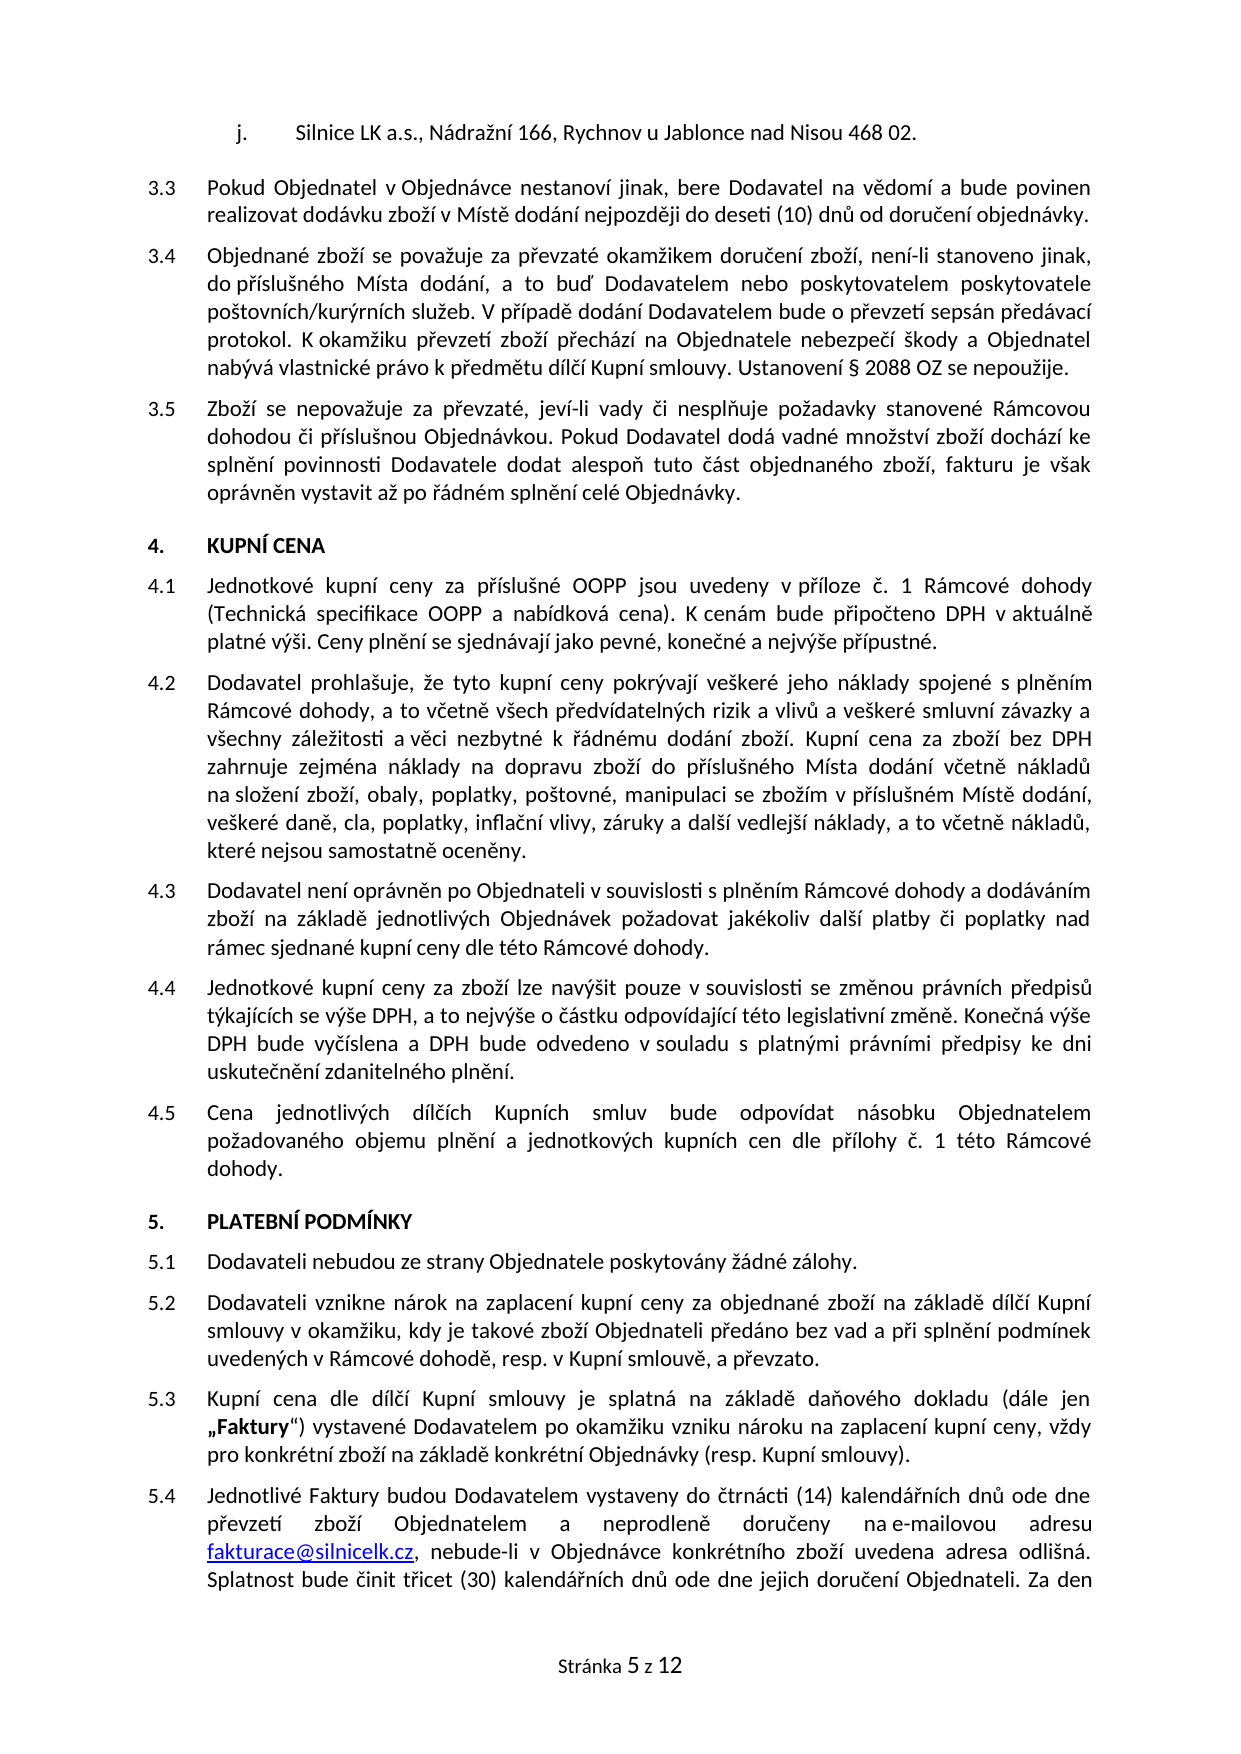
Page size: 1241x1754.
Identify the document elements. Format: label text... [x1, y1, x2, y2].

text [148, 1481, 1092, 1593]
text Dodavatel není oprávněn po Objednateli v souvislosti s plněním Rámcové dohody a dodáváním zboží na základě jednotlivých Objednávek požadovat jakékoliv další platby či poplatky nad rámec sjednané kupní ceny dle této Rámcové dohody. [148, 877, 1092, 961]
text Dodavateli nebudou ze strany Objednatele poskytovány žádné zálohy. [148, 1247, 1092, 1275]
text Objednané zboží se považuje za převzaté okamžikem doručení zboží, není-li stanoveno jinak, do příslušného Místa dodání, a to buď Dodavatelem nebo poskytovatelem poskytovatele poštovních/kurýrních služeb. V případě dodání Dodavatelem bude o převzetí sepsán předávací protokol. K okamžiku převzetí zboží přechází na Objednatele nebezpečí škody a Objednatel nabývá vlastnické právo k předmětu dílčí Kupní smlouvy. Ustanovení § 2088 OZ se nepoužije. [148, 241, 1092, 381]
text Silnice LK a.s., Nádražní 166, Rychnov u Jablonce nad Nisou 468 02. [236, 118, 1092, 146]
text Jednotkové kupní ceny za zboží lze navýšit pouze v souvislosti se změnou právních předpisů týkajících se výše DPH, a to nejvýše o částku odpovídající této legislativní změně. Konečná výše DPH bude vyčíslena a DPH bude odvedeno v souladu s platnými právními předpisy ke dni uskutečnění zdanitelného plnění. [148, 973, 1092, 1085]
text Zboží se nepovažuje za převzaté, jeví-li vady či nesplňuje požadavky stanovené Rámcovou dohodou či příslušnou Objednávkou. Pokud Dodavatel dodá vadné množství zboží dochází ke splnění povinnosti Dodavatele dodat alespoň tuto část objednaného zboží, fakturu je však oprávněn vystavit až po řádném splnění celé Objednávky. [148, 394, 1092, 506]
text Jednotkové kupní ceny za příslušné OOPP jsou uvedeny v příloze č. 1 Rámcové dohody (Technická specifikace OOPP a nabídková cena). K cenám bude připočteno DPH v aktuálně platné výši. Ceny plnění se sjednávají jako pevné, konečné a nejvýše přípustné. [148, 571, 1092, 655]
subtitle PLATEBNÍ PODMÍNKY [148, 1207, 1092, 1235]
text Dodavateli vznikne nárok na zaplacení kupní ceny za objednané zboží na základě dílčí Kupní smlouvy v okamžiku, kdy je takové zboží Objednateli předáno bez vad a při splnění podmínek uvedených v Rámcové dohodě, resp. v Kupní smlouvě, a převzato. [148, 1288, 1092, 1372]
text Dodavatel prohlašuje, že tyto kupní ceny pokrývají veškeré jeho náklady spojené s plněním Rámcové dohody, a to včetně všech předvídatelných rizik a vlivů a veškeré smluvní závazky a všechny záležitosti a věci nezbytné k řádnému dodání zboží. Kupní cena za zboží bez DPH zahrnuje zejména náklady na dopravu zboží do příslušného Místa dodání včetně nákladů na složení zboží, obaly, poplatky, poštovné, manipulaci se zbožím v příslušném Místě dodání, veškeré daně, cla, poplatky, inflační vlivy, záruky a další vedlejší náklady, a to včetně nákladů, které nejsou samostatně oceněny. [148, 668, 1092, 864]
text Pokud Objednatel v Objednávce nestanoví jinak, bere Dodavatel na vědomí a bude povinen realizovat dodávku zboží v Místě dodání nejpozději do deseti (10) dnů od doručení objednávky. [148, 173, 1092, 229]
text Cena jednotlivých dílčích Kupních smluv bude odpovídat násobku Objednatelem požadovaného objemu plnění a jednotkových kupních cen dle přílohy č. 1 této Rámcové dohody. [148, 1098, 1092, 1182]
text Kupní cena dle dílčí Kupní smlouvy je splatná na základě daňového dokladu (dále jen „Faktury“) vystavené Dodavatelem po okamžiku vzniku nároku na zaplacení kupní ceny, vždy pro konkrétní zboží na základě konkrétní Objednávky (resp. Kupní smlouvy). [148, 1384, 1092, 1468]
subtitle KUPNÍ CENA [148, 531, 1092, 559]
